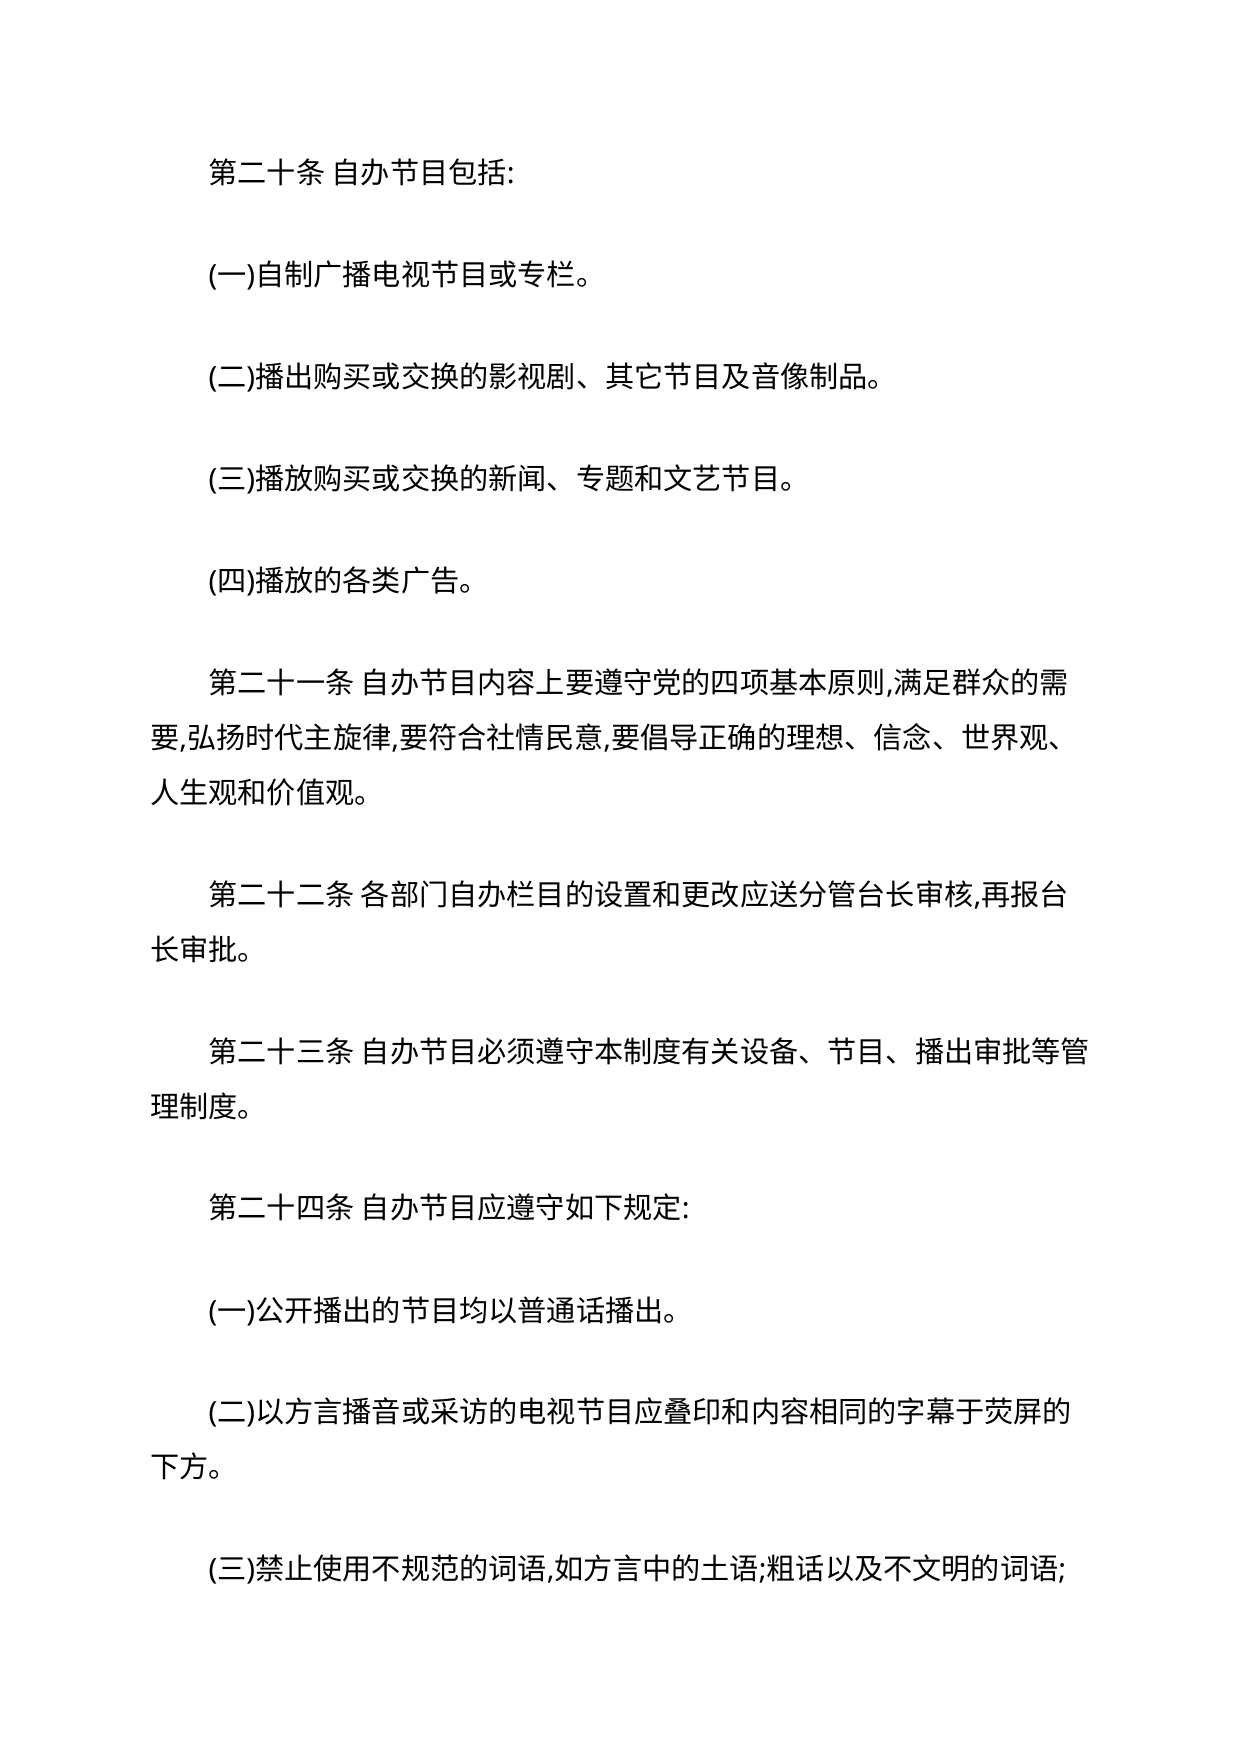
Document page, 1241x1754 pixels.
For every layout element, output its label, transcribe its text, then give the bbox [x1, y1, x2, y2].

text 第二十四条 自办节目应遵守如下规定: [150, 1185, 1090, 1227]
text 第二十二条 各部门自办栏目的设置和更改应送分管台长审核,再报台长审批。 [150, 872, 1090, 969]
text 第二十一条 自办节目内容上要遵守党的四项基本原则,满足群众的需要,弘扬时代主旋律,要符合社情民意,要倡导正确的理想、信念、世界观、人生观和价值观。 [150, 660, 1090, 812]
text (一)公开播出的节目均以普通话播出。 [150, 1287, 1090, 1329]
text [150, 1546, 1090, 1588]
text 第二十三条 自办节目必须遵守本制度有关设备、节目、播出审批等管理制度。 [150, 1028, 1090, 1126]
text (一)自制广播电视节目或专栏。 [150, 252, 1090, 294]
text (三)播放购买或交换的新闻、专题和文艺节目。 [150, 456, 1090, 498]
text (四)播放的各类广告。 [150, 558, 1090, 600]
text (二)以方言播音或采访的电视节目应叠印和内容相同的字幕于荧屏的下方。 [150, 1389, 1090, 1486]
text (二)播出购买或交换的影视剧、其它节目及音像制品。 [150, 354, 1090, 396]
text 第二十条 自办节目包括: [150, 150, 1090, 192]
